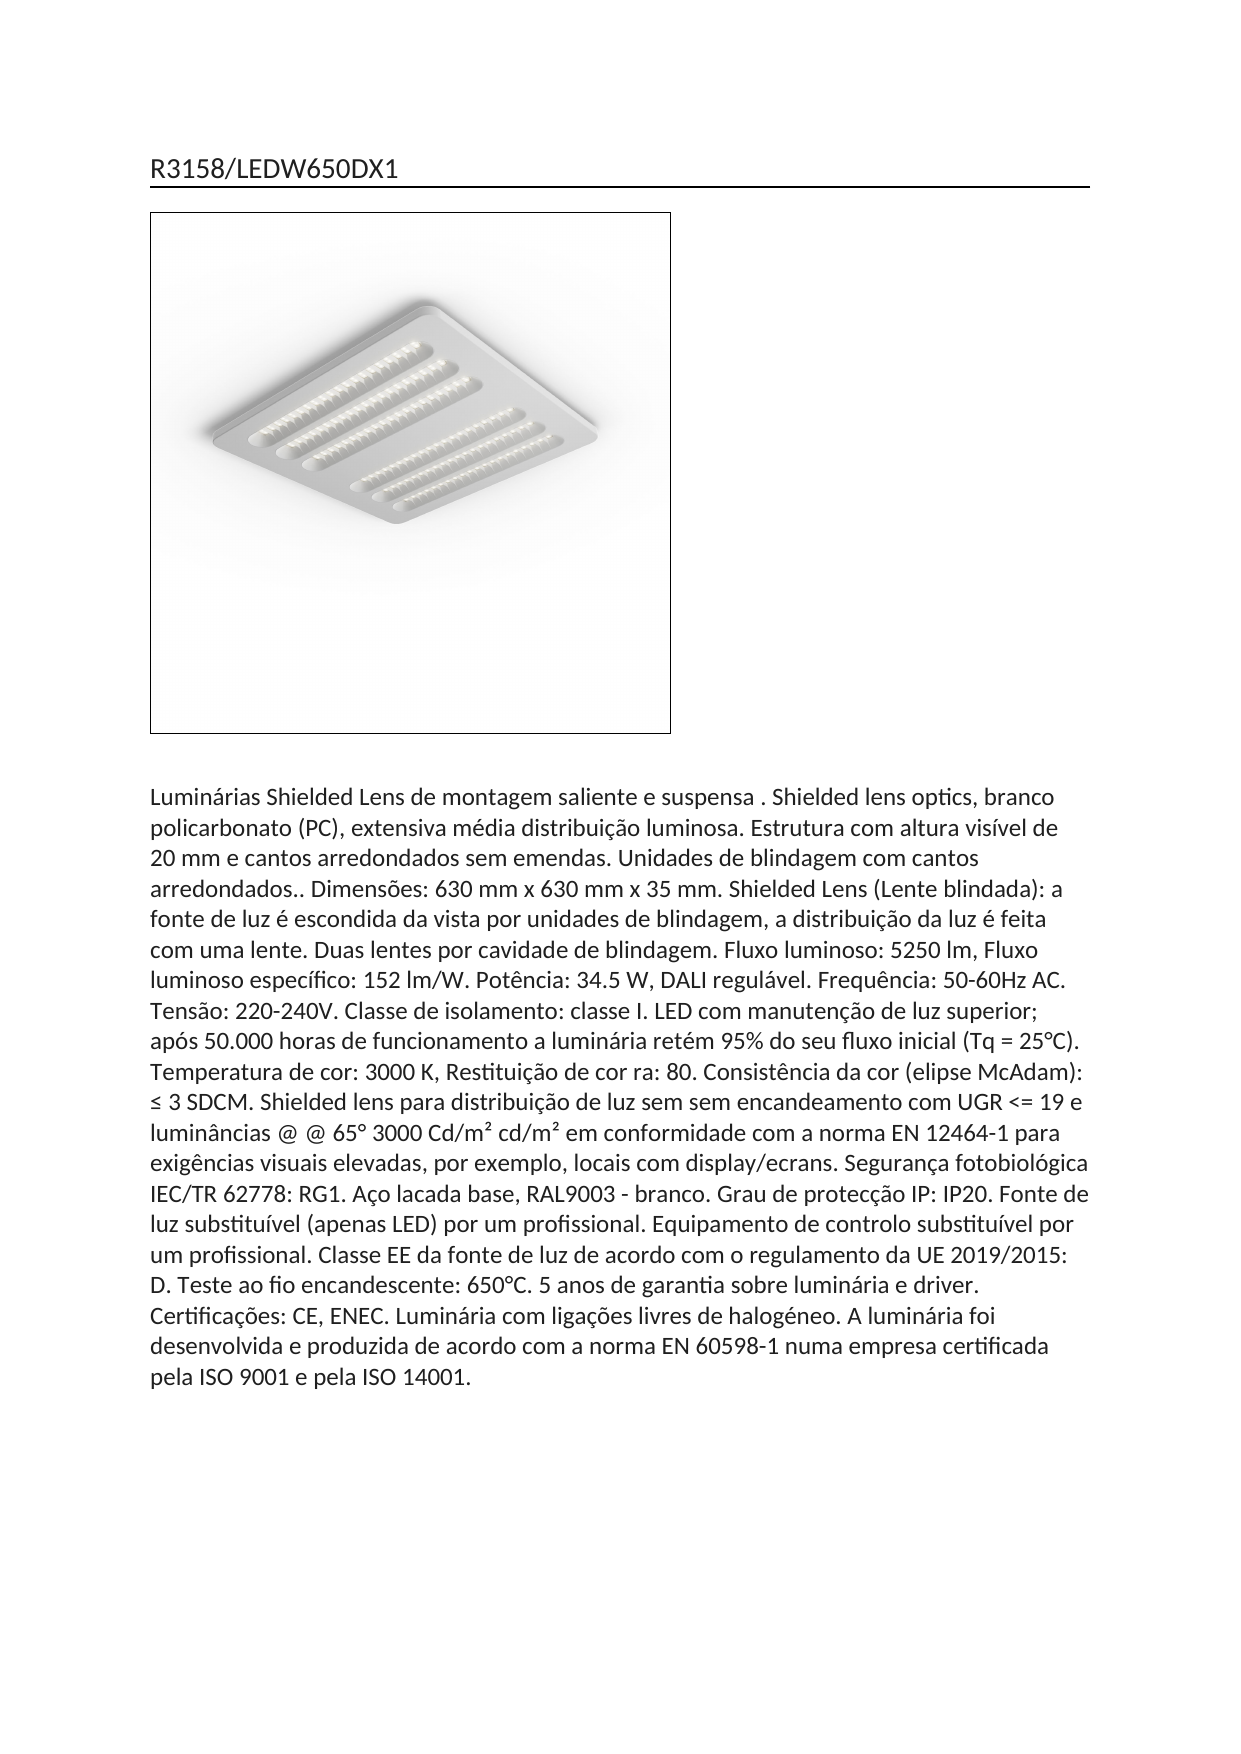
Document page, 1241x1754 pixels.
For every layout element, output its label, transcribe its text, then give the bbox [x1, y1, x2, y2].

text R3158/LEDW650DX1 [150, 150, 1090, 186]
picture [151, 213, 670, 733]
text Luminárias Shielded Lens de montagem saliente e suspensa . Shielded lens optics, branco policarbonato (PC), extensiva média distribuição luminosa. Estrutura com altura visível de 20 mm e cantos arredondados sem emendas. Unidades de blindagem com cantos arredondados.. Dimensões: 630 mm x 630 mm x 35 mm. Shielded Lens (Lente blindada): a fonte de luz é escondida da vista por unidades de blindagem, a distribuição da luz é feita com uma lente. Duas lentes por cavidade de blindagem. Fluxo luminoso: 5250 lm, Fluxo luminoso específico: 152 lm/W. Potência: 34.5 W, DALI regulável. Frequência: 50-60Hz AC. Tensão: 220-240V. Classe de isolamento: classe I. LED com manutenção de luz superior; após 50.000 horas de funcionamento a luminária retém 95% do seu fluxo inicial (Tq = 25°C). Temperatura de cor: 3000 K, Restituição de cor ra: 80. Consistência da cor (elipse McAdam): ≤ 3 SDCM. Shielded lens para distribuição de luz sem sem encandeamento com UGR <= 19 e luminâncias @ @ 65° 3000 Cd/m² cd/m² em conformidade com a norma EN 12464-1 para exigências visuais elevadas, por exemplo, locais com display/ecrans. Segurança fotobiológica IEC/TR 62778: RG1. Aço lacada base, RAL9003 - branco. Grau de protecção IP: IP20. Fonte de luz substituível (apenas LED) por um profissional. Equipamento de controlo substituível por um profissional. Classe EE da fonte de luz de acordo com o regulamento da UE 2019/2015: D. Teste ao fio encandescente: 650°C. 5 anos de garantia sobre luminária e driver. Certificações: CE, ENEC. Luminária com ligações livres de halogéneo. A luminária foi desenvolvida e produzida de acordo com a norma EN 60598-1 numa empresa certificada pela ISO 9001 e pela ISO 14001. [150, 781, 1090, 1392]
